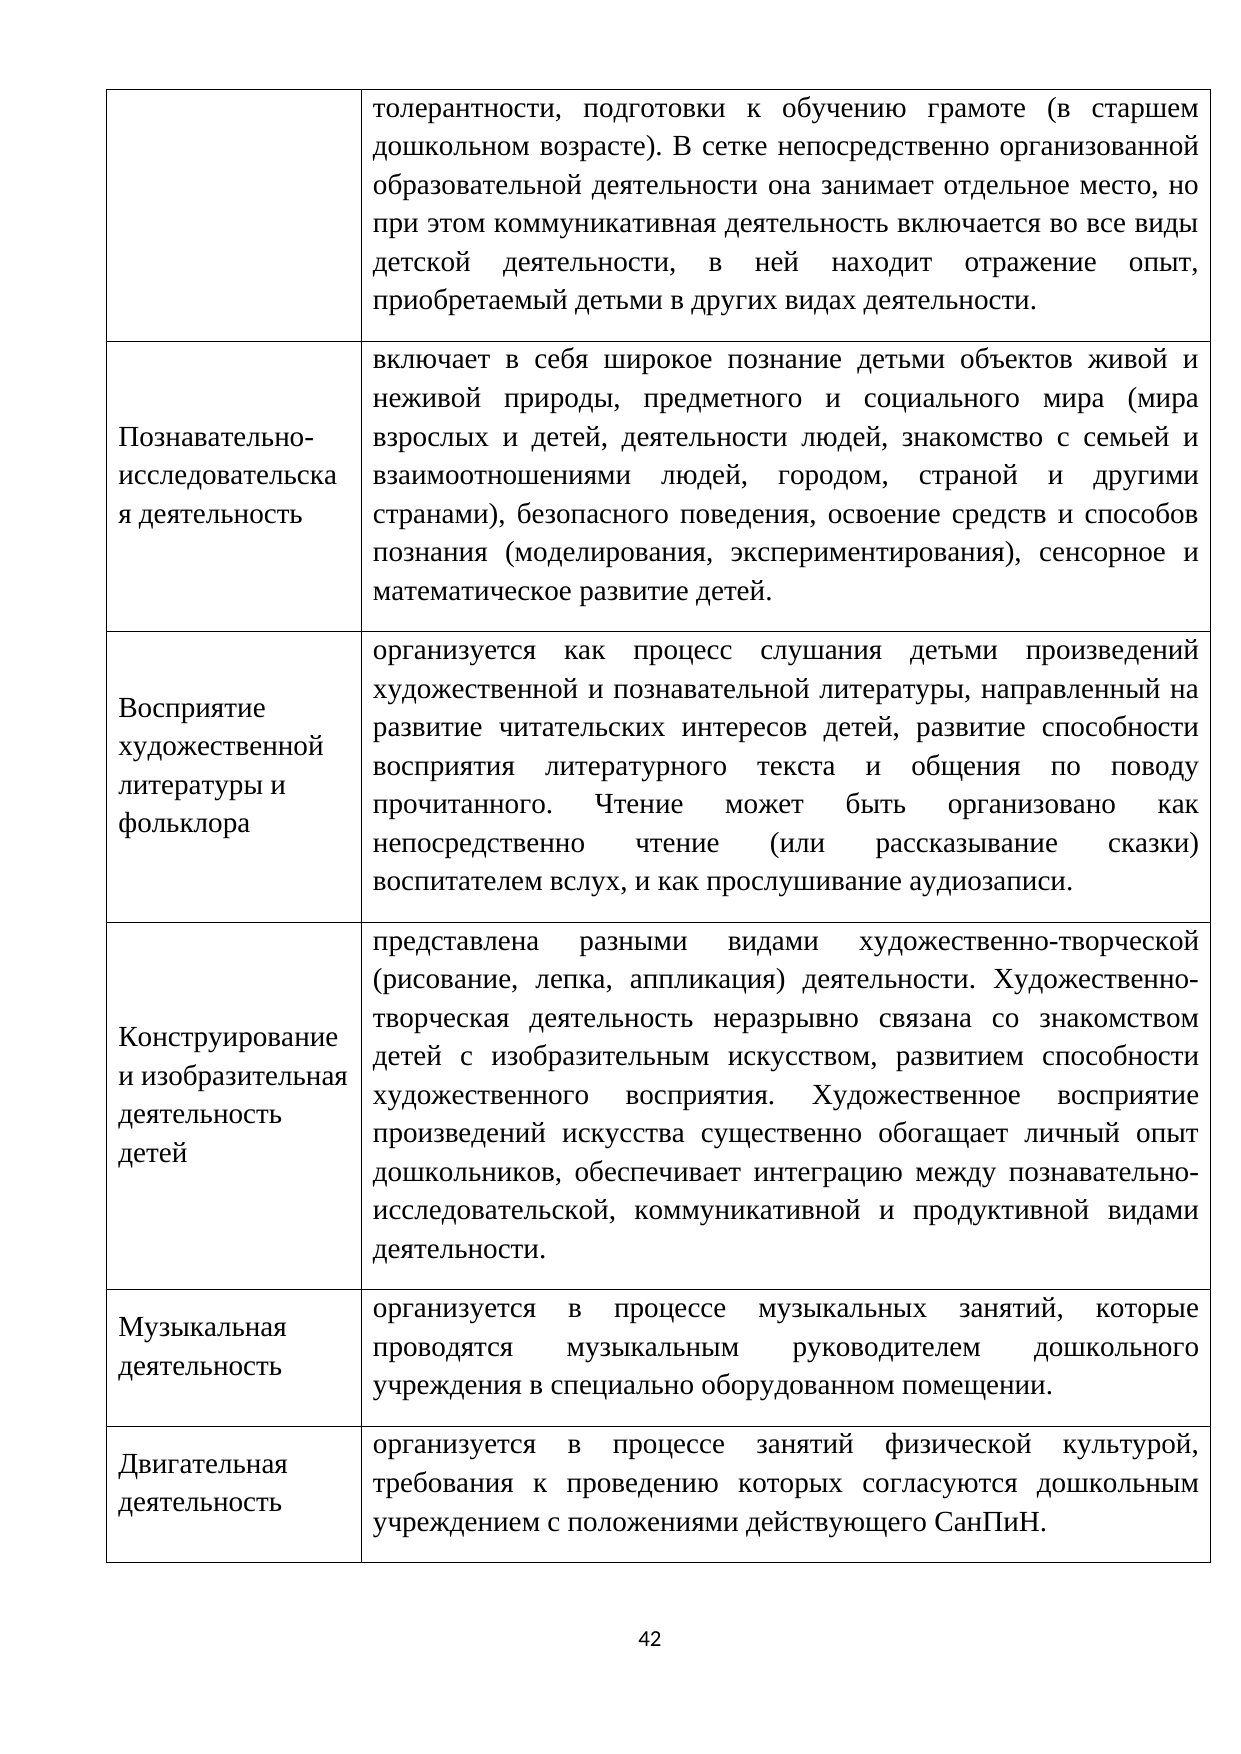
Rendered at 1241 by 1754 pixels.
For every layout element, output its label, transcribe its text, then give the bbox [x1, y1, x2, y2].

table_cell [362, 90, 1210, 341]
table_cell Восприятие художественной литературы и фольклора [107, 632, 361, 922]
table_cell Музыкальная деятельность [107, 1290, 361, 1426]
table_cell Конструирование и изобразительная деятельность детей [107, 923, 361, 1289]
table_cell организуется в процессе музыкальных занятий, которые проводятся музыкальным руководителем дошкольного учреждения в специально оборудованном помещении. [362, 1290, 1210, 1426]
table_cell Познавательно-исследовательская деятельность [107, 342, 361, 631]
table_cell организуется как процесс слушания детьми произведений художественной и познавательной литературы, направленный на развитие читательских интересов детей, развитие способности восприятия литературного текста и общения по поводу прочитанного. Чтение может быть организовано как непосредственно чтение (или рассказывание сказки) воспитателем вслух, и как прослушивание аудиозаписи. [362, 632, 1210, 922]
table_cell включает в себя широкое познание детьми объектов живой и неживой природы, предметного и социального мира (мира взрослых и детей, деятельности людей, знакомство с семьей и взаимоотношениями людей, городом, страной и другими странами), безопасного поведения, освоение средств и способов познания (моделирования, экспериментирования), сенсорное и математическое развитие детей. [362, 342, 1210, 631]
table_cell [107, 90, 361, 341]
table_cell представлена разными видами художественно-творческой (рисование, лепка, аппликация) деятельности. Художественно-творческая деятельность неразрывно связана со знакомством детей с изобразительным искусством, развитием способности художественного восприятия. Художественное восприятие произведений искусства существенно обогащает личный опыт дошкольников, обеспечивает интеграцию между познавательно-исследовательской, коммуникативной и продуктивной видами деятельности. [362, 923, 1210, 1289]
table_cell Двигательная деятельность [107, 1427, 361, 1562]
table_cell организуется в процессе занятий физической культурой, требования к проведению которых согласуются дошкольным учреждением с положениями действующего СанПиН. [362, 1427, 1210, 1562]
